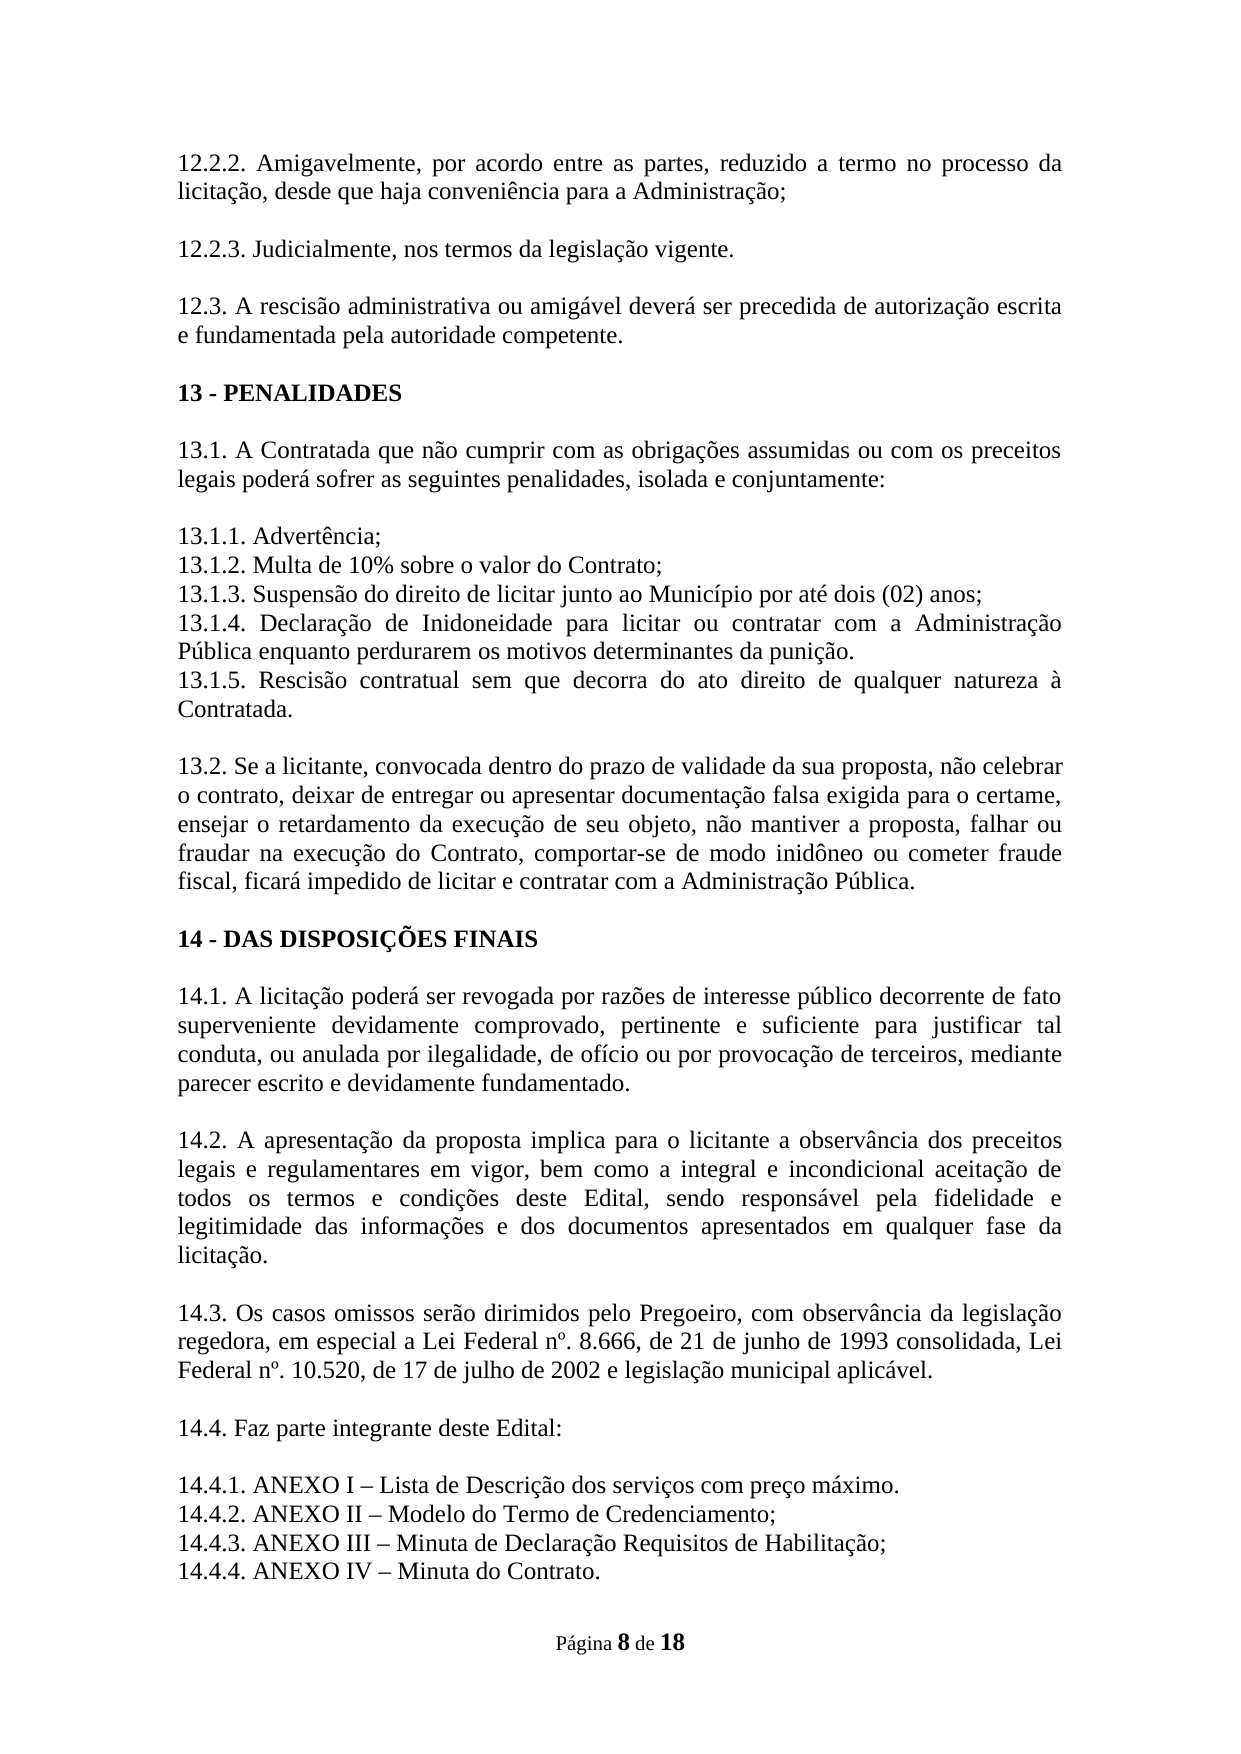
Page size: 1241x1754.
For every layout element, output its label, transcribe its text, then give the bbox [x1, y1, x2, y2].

text 13.1.2. Multa de 10% sobre o valor do Contrato; [177, 550, 1063, 579]
text 13 - PENALIDADES [177, 378, 1063, 406]
text 13.1.5. Rescisão contratual sem que decorra do ato direito de qualquer natureza à Contratada. [177, 665, 1063, 723]
text 13.1.4. Declaração de Inidoneidade para licitar ou contratar com a Administração Pública enquanto perdurarem os motivos determinantes da punição. [177, 608, 1063, 665]
text 14.4.4. ANEXO IV – Minuta do Contrato. [177, 1556, 1063, 1585]
text 13.1. A Contratada que não cumprir com as obrigações assumidas ou com os preceitos legais poderá sofrer as seguintes penalidades, isolada e conjuntamente: [177, 435, 1063, 493]
text 14.1. A licitação poderá ser revogada por razões de interesse público decorrente de fato superveniente devidamente comprovado, pertinente e suficiente para justificar tal conduta, ou anulada por ilegalidade, de ofício ou por provocação de terceiros, mediante parecer escrito e devidamente fundamentado. [177, 981, 1063, 1096]
text 13.1.3. Suspensão do direito de licitar junto ao Município por até dois (02) anos; [177, 579, 1063, 608]
text 14.3. Os casos omissos serão dirimidos pelo Pregoeiro, com observância da legislação regedora, em especial a Lei Federal nº. 8.666, de 21 de junho de 1993 consolidada, Lei Federal nº. 10.520, de 17 de julho de 2002 e legislação municipal aplicável. [177, 1298, 1063, 1384]
text 14.4.1. ANEXO I – Lista de Descrição dos serviços com preço máximo. [177, 1470, 1063, 1499]
text 14.4.3. ANEXO III – Minuta de Declaração Requisitos de Habilitação; [177, 1528, 1063, 1556]
text 14.2. A apresentação da proposta implica para o licitante a observância dos preceitos legais e regulamentares em vigor, bem como a integral e incondicional aceitação de todos os termos e condições deste Edital, sendo responsável pela fidelidade e legitimidade das informações e dos documentos apresentados em qualquer fase da licitação. [177, 1125, 1063, 1269]
text 13.1.1. Advertência; [177, 521, 1063, 550]
text 12.3. A rescisão administrativa ou amigável deverá ser precedida de autorização escrita e fundamentada pela autoridade competente. [177, 291, 1063, 349]
text 14.4.2. ANEXO II – Modelo do Termo de Credenciamento; [177, 1499, 1063, 1528]
text 14.4. Faz parte integrante deste Edital: [177, 1413, 1063, 1441]
text 14 - DAS DISPOSIÇÕES FINAIS [177, 924, 1063, 953]
text 12.2.3. Judicialmente, nos termos da legislação vigente. [177, 234, 1063, 263]
text 12.2.2. Amigavelmente, por acordo entre as partes, reduzido a termo no processo da licitação, desde que haja conveniência para a Administração; [177, 148, 1063, 205]
text 13.2. Se a licitante, convocada dentro do prazo de validade da sua proposta, não celebrar o contrato, deixar de entregar ou apresentar documentação falsa exigida para o certame, ensejar o retardamento da execução de seu objeto, não mantiver a proposta, falhar ou fraudar na execução do Contrato, comportar-se de modo inidôneo ou cometer fraude fiscal, ficará impedido de licitar e contratar com a Administração Pública. [177, 751, 1063, 895]
